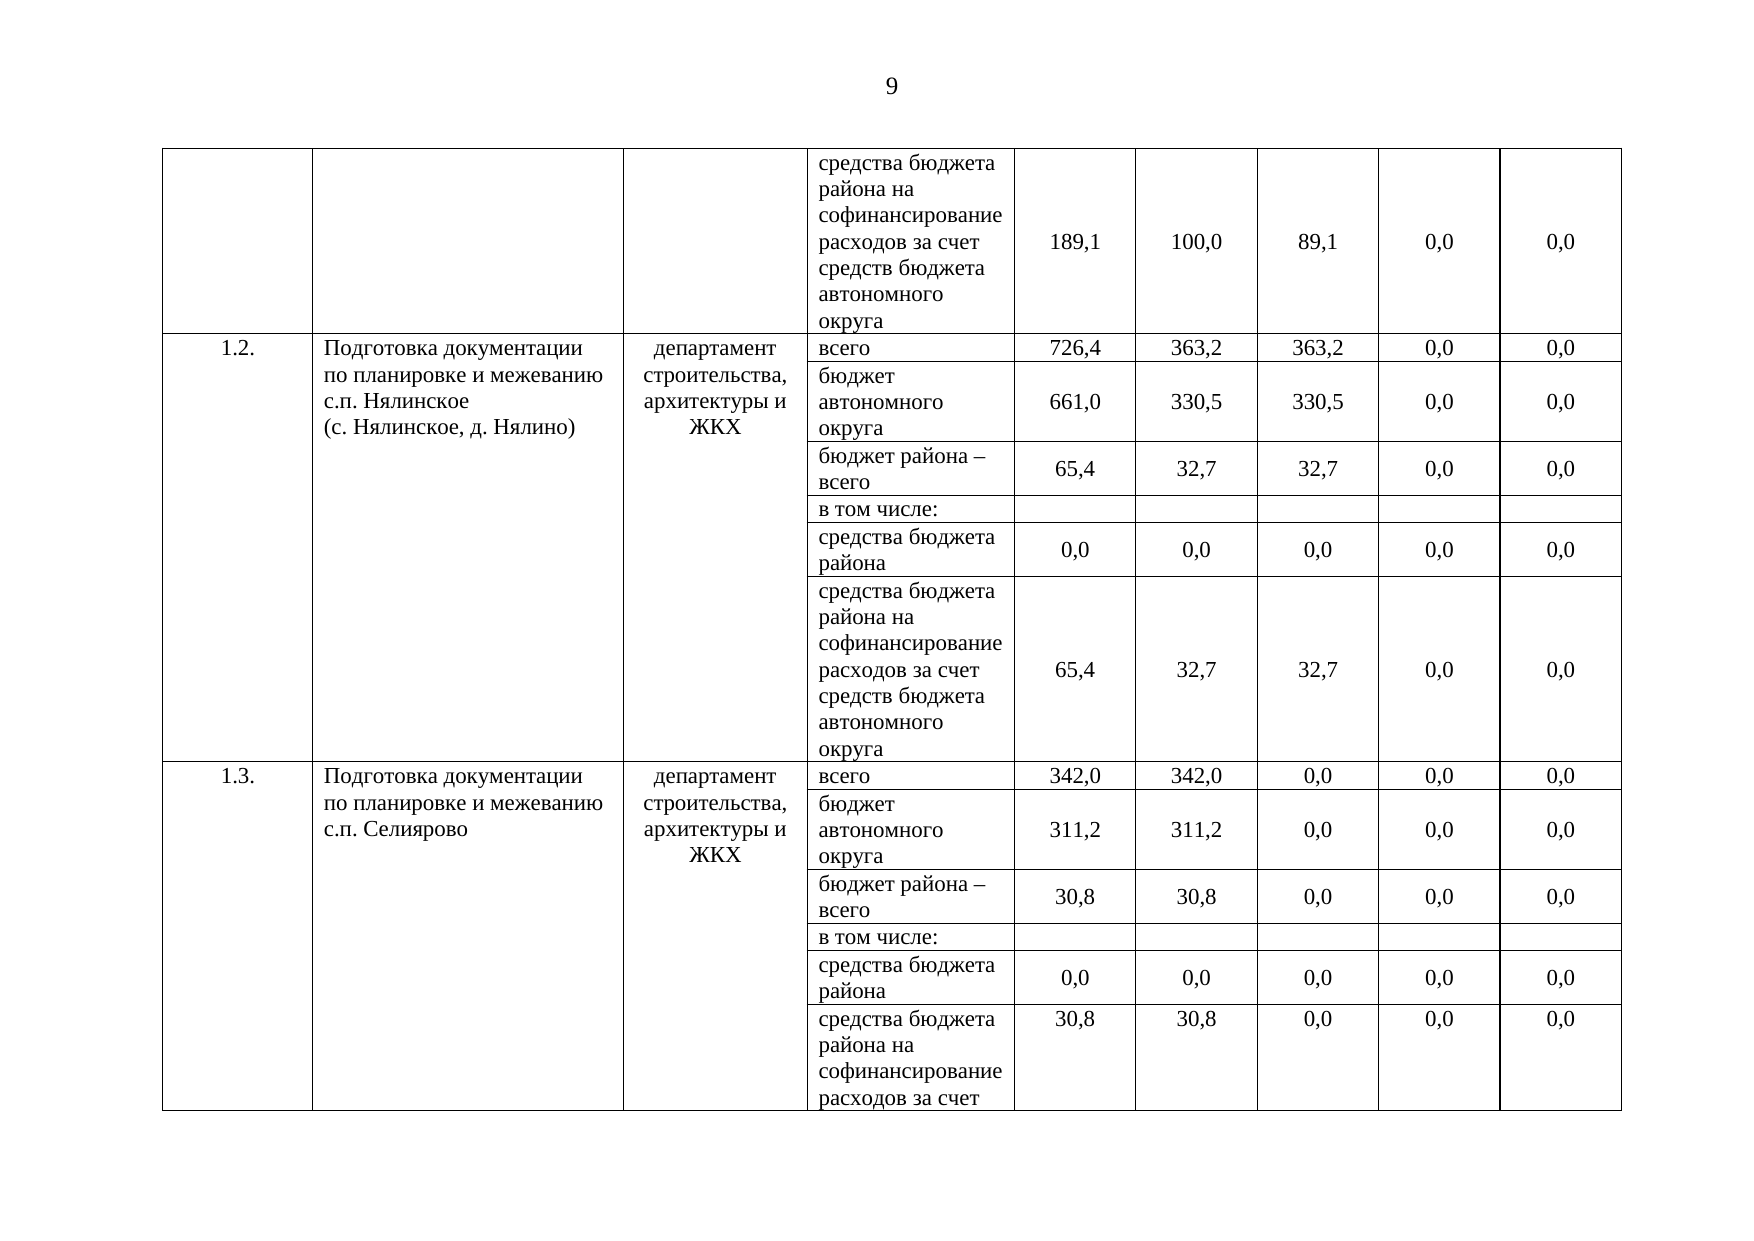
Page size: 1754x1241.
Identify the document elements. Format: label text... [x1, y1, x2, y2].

table_cell 0,0 [1015, 951, 1135, 1003]
table_cell 363,2 [1136, 334, 1257, 361]
table_cell средства бюджета района [808, 523, 1014, 576]
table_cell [808, 1005, 1014, 1110]
table_cell 30,8 [1136, 870, 1257, 922]
table_cell 0,0 [1379, 523, 1499, 576]
table_cell 0,0 [1379, 442, 1499, 494]
table_cell 0,0 [1501, 762, 1621, 788]
table_cell 726,4 [1015, 334, 1135, 361]
table_cell средства бюджета района [808, 951, 1014, 1003]
table_cell 0,0 [1501, 1005, 1621, 1110]
table_cell 30,8 [1015, 870, 1135, 922]
table_cell 0,0 [1258, 870, 1378, 922]
table_cell [1379, 924, 1499, 950]
table_cell [1015, 924, 1135, 950]
table_cell 0,0 [1258, 762, 1378, 788]
table_cell 65,4 [1015, 577, 1135, 761]
table_cell бюджет автономного округа [808, 790, 1014, 869]
table_cell 32,7 [1136, 577, 1257, 761]
table_cell всего [808, 762, 1014, 788]
table_cell Подготовка документации по планировке и межеванию с.п. Селиярово [313, 762, 623, 1110]
table_cell 0,0 [1379, 1005, 1499, 1110]
table_cell 0,0 [1015, 523, 1135, 576]
table_cell 0,0 [1501, 790, 1621, 869]
table_cell 30,8 [1015, 1005, 1135, 1110]
table_cell средства бюджета района на софинансирование расходов за счет средств бюджета автономного округа [808, 577, 1014, 761]
table_cell 0,0 [1501, 870, 1621, 922]
table_cell 0,0 [1258, 1005, 1378, 1110]
table_cell 0,0 [1136, 951, 1257, 1003]
table_cell 661,0 [1015, 362, 1135, 441]
table_cell 189,1 [1015, 149, 1135, 333]
table_cell средства бюджета района на софинансирование расходов за счет средств бюджета автономного округа [808, 149, 1014, 333]
table_cell 30,8 [1136, 1005, 1257, 1110]
table_cell 311,2 [1136, 790, 1257, 869]
table_cell 0,0 [1379, 149, 1499, 333]
table_cell 0,0 [1501, 951, 1621, 1003]
table_cell [1015, 496, 1135, 522]
table_cell 0,0 [1136, 523, 1257, 576]
table_cell 0,0 [1379, 762, 1499, 788]
table_cell 311,2 [1015, 790, 1135, 869]
table_cell 0,0 [1379, 362, 1499, 441]
table_cell 363,2 [1258, 334, 1378, 361]
table_cell 1.2. [163, 334, 312, 761]
table_cell 0,0 [1501, 362, 1621, 441]
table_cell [624, 762, 807, 1110]
table_cell [1379, 496, 1499, 522]
table_cell [1501, 924, 1621, 950]
table_cell в том числе: [808, 924, 1014, 950]
table_cell 330,5 [1136, 362, 1257, 441]
table_cell 0,0 [1501, 149, 1621, 333]
table_cell 89,1 [1258, 149, 1378, 333]
table_cell 100,0 [1136, 149, 1257, 333]
table_cell 65,4 [1015, 442, 1135, 494]
table_cell 0,0 [1379, 790, 1499, 869]
table_cell 32,7 [1136, 442, 1257, 494]
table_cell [624, 334, 807, 761]
table_cell Подготовка документации по планировке и межеванию с.п. Нялинское (с. Нялинское, д. Нялино) [313, 334, 623, 761]
table_cell 342,0 [1015, 762, 1135, 788]
table_cell 342,0 [1136, 762, 1257, 788]
table_cell 32,7 [1258, 442, 1378, 494]
table_cell 32,7 [1258, 577, 1378, 761]
table_cell 0,0 [1501, 523, 1621, 576]
table_cell [1136, 496, 1257, 522]
table_cell бюджет автономного округа [808, 362, 1014, 441]
table_cell [1136, 924, 1257, 950]
table_cell 0,0 [1501, 577, 1621, 761]
table_cell [1258, 924, 1378, 950]
table_cell в том числе: [808, 496, 1014, 522]
table_cell 0,0 [1379, 870, 1499, 922]
table_cell 0,0 [1379, 951, 1499, 1003]
table_cell бюджет района – всего [808, 442, 1014, 494]
table_cell 0,0 [1501, 442, 1621, 494]
table_cell 0,0 [1258, 790, 1378, 869]
table_cell 330,5 [1258, 362, 1378, 441]
table_cell всего [808, 334, 1014, 361]
table_cell 1.3. [163, 762, 312, 1110]
table_cell 0,0 [1258, 951, 1378, 1003]
table_cell [1258, 496, 1378, 522]
table_cell [1501, 496, 1621, 522]
table_cell 0,0 [1501, 334, 1621, 361]
table_cell 0,0 [1379, 577, 1499, 761]
table_cell 0,0 [1379, 334, 1499, 361]
table_cell бюджет района – всего [808, 870, 1014, 922]
table_cell 0,0 [1258, 523, 1378, 576]
